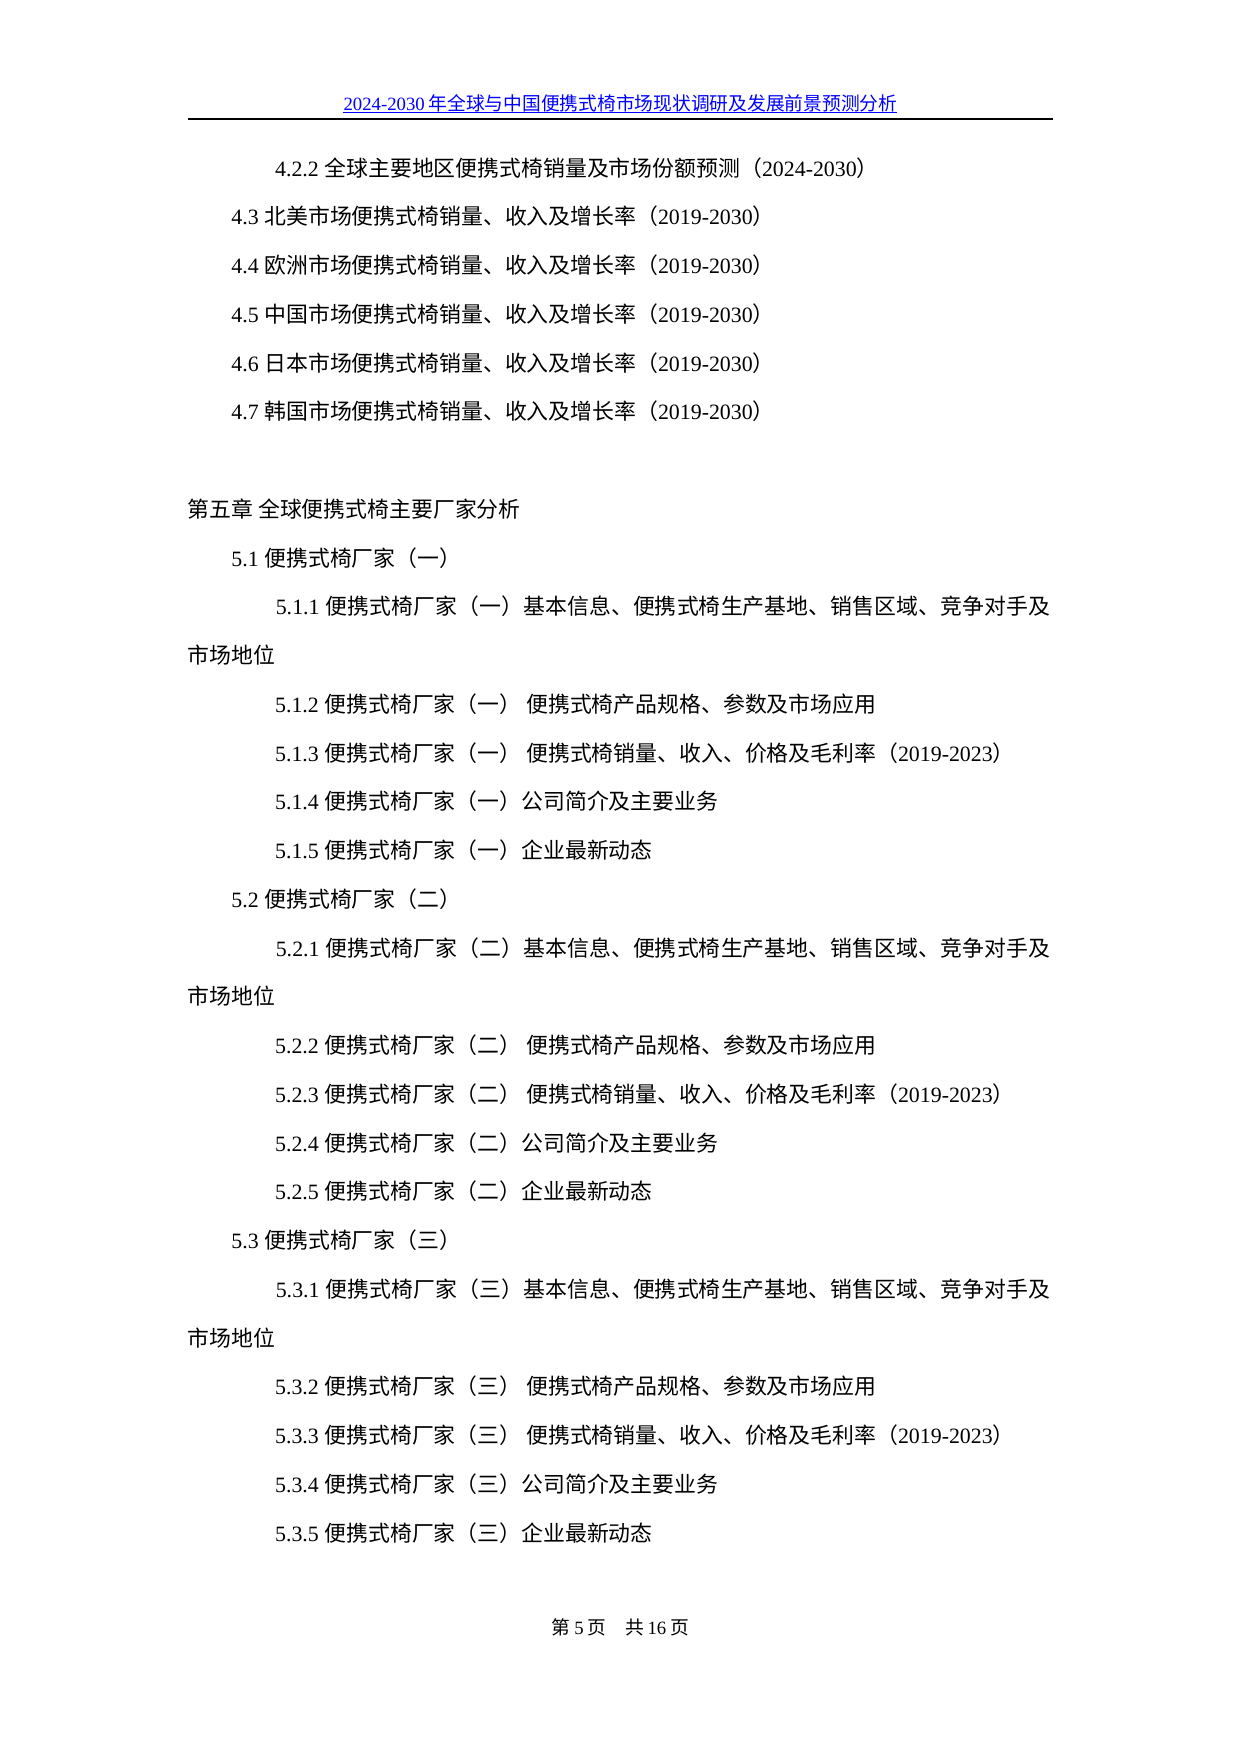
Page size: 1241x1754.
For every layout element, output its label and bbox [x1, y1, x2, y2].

text [187, 150, 1053, 1548]
